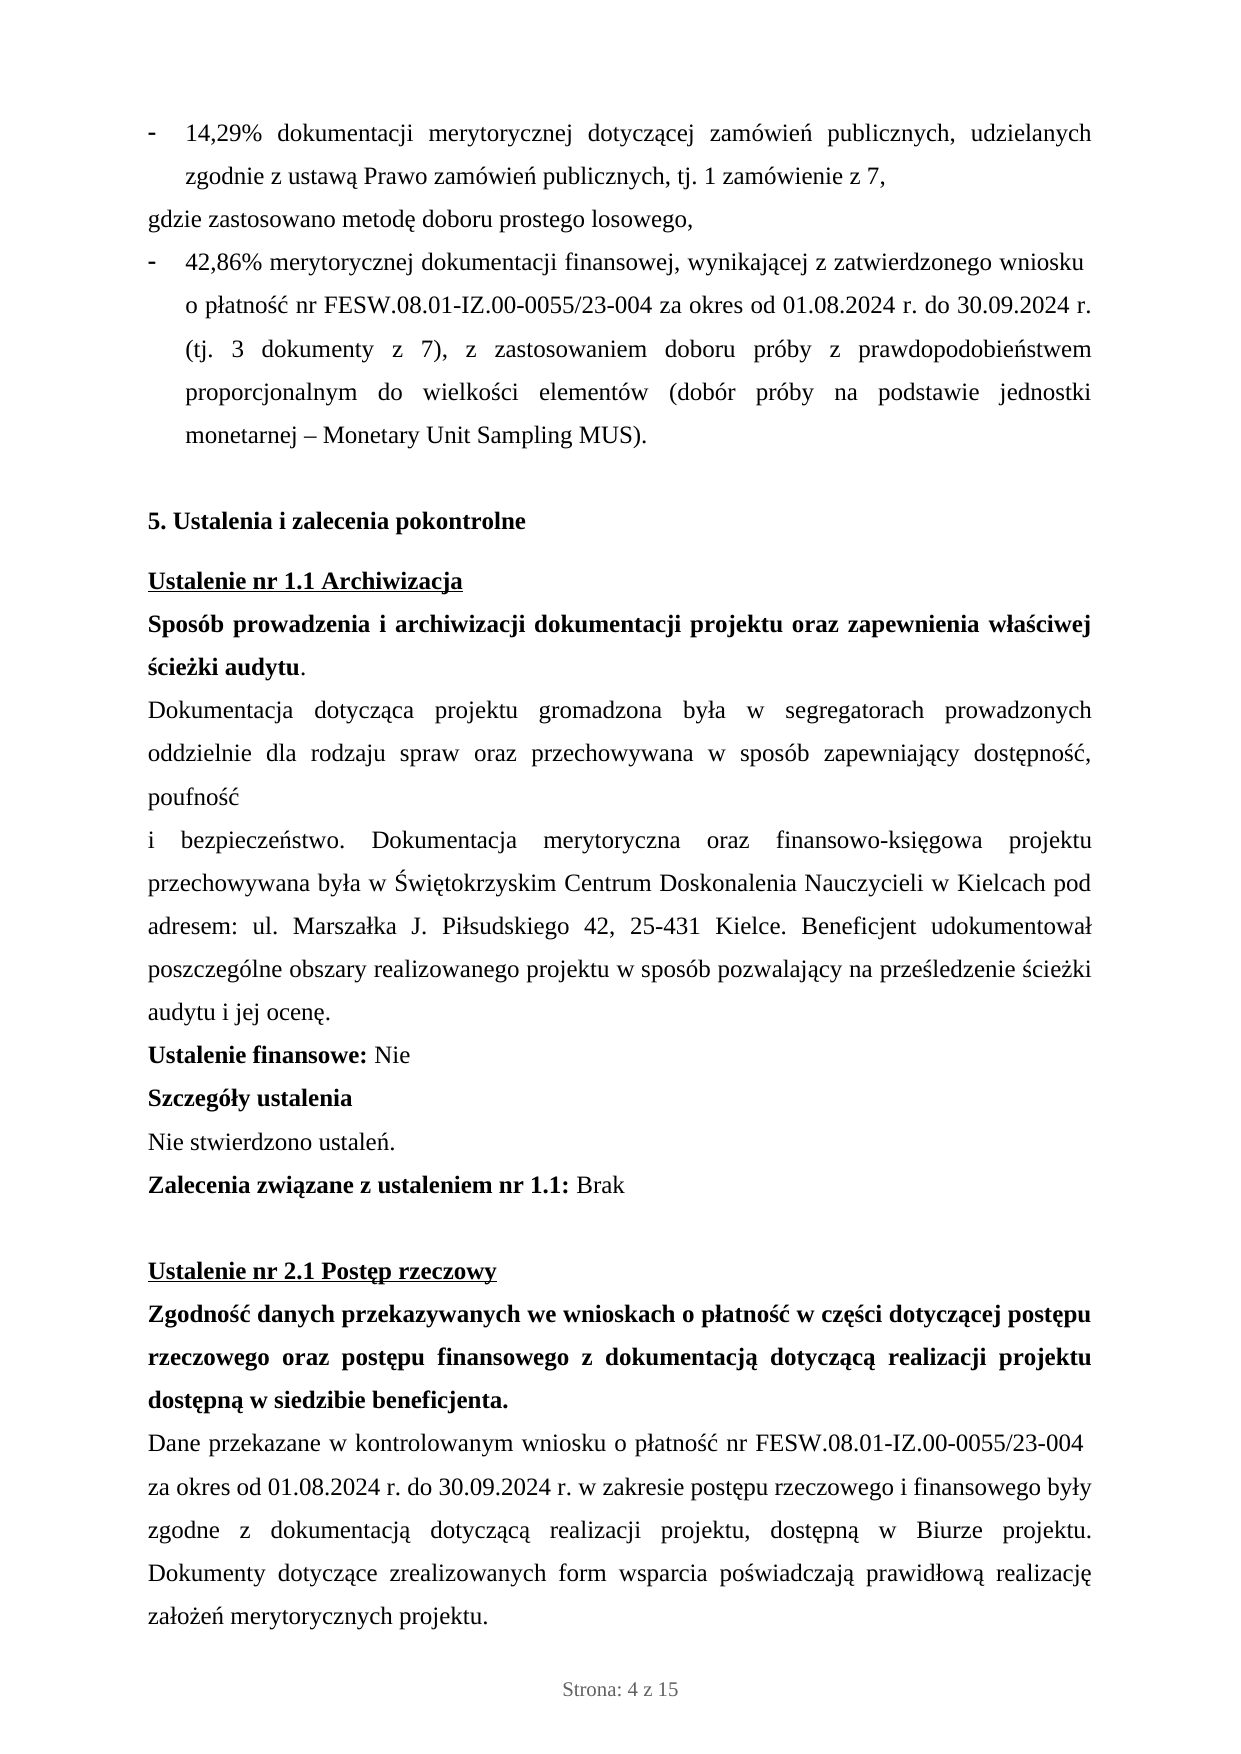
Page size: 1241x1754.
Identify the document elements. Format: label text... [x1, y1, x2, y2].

text gdzie zastosowano metodę doboru prostego losowego, [148, 204, 1092, 233]
list 14,29% dokumentacji merytorycznej dotyczącej zamówień publicznych, udzielanych zgodnie z ustawą Prawo zamówień publicznych, tj. 1 zamówienie z 7, [148, 118, 1092, 190]
text Szczegóły ustalenia [148, 1083, 1092, 1112]
text Zalecenia związane z ustaleniem nr 1.1: Brak [148, 1170, 1092, 1198]
list 42,86% merytorycznej dokumentacji finansowej, wynikającej z zatwierdzonego wniosku o płatność nr FESW.08.01-IZ.00-0055/23-004 za okres od 01.08.2024 r. do 30.09.2024 r. (tj. 3 dokumenty z 7), z zastosowaniem doboru próby z prawdopodobieństwem proporcjonalnym do wielkości elementów (dobór próby na podstawie jednostki monetarnej – Monetary Unit Sampling MUS). [148, 247, 1092, 449]
text Ustalenie nr 2.1 Postęp rzeczowy [148, 1213, 1092, 1285]
text Ustalenie nr 1.1 Archiwizacja [148, 566, 1092, 595]
text Dane przekazane w kontrolowanym wniosku o płatność nr FESW.08.01-IZ.00-0055/23-004 za okres od 01.08.2024 r. do 30.09.2024 r. w zakresie postępu rzeczowego i finansowego były zgodne z dokumentacją dotyczącą realizacji projektu, dostępną w Biurze projektu. Dokumenty dotyczące zrealizowanych form wsparcia poświadczają prawidłową realizację założeń merytorycznych projektu. [148, 1428, 1092, 1630]
text Ustalenie finansowe: Nie [148, 1040, 1092, 1069]
text Nie stwierdzono ustaleń. [148, 1127, 1092, 1155]
text Zgodność danych przekazywanych we wnioskach o płatność w części dotyczącej postępu rzeczowego oraz postępu finansowego z dokumentacją dotyczącą realizacji projektu dostępną w siedzibie beneficjenta. [148, 1299, 1092, 1414]
text Sposób prowadzenia i archiwizacji dokumentacji projektu oraz zapewnienia właściwej ścieżki audytu. [148, 609, 1092, 681]
text 5. Ustalenia i zalecenia pokontrolne [148, 506, 1092, 535]
text Dokumentacja dotycząca projektu gromadzona była w segregatorach prowadzonych oddzielnie dla rodzaju spraw oraz przechowywana w sposób zapewniający dostępność, poufność i bezpieczeństwo. Dokumentacja merytoryczna oraz finansowo-księgowa projektu przechowywana była w Świętokrzyskim Centrum Doskonalenia Nauczycieli w Kielcach pod adresem: ul. Marszałka J. Piłsudskiego 42, 25-431 Kielce. Beneficjent udokumentował poszczególne obszary realizowanego projektu w sposób pozwalający na prześledzenie ścieżki audytu i jej ocenę. [148, 695, 1092, 1026]
